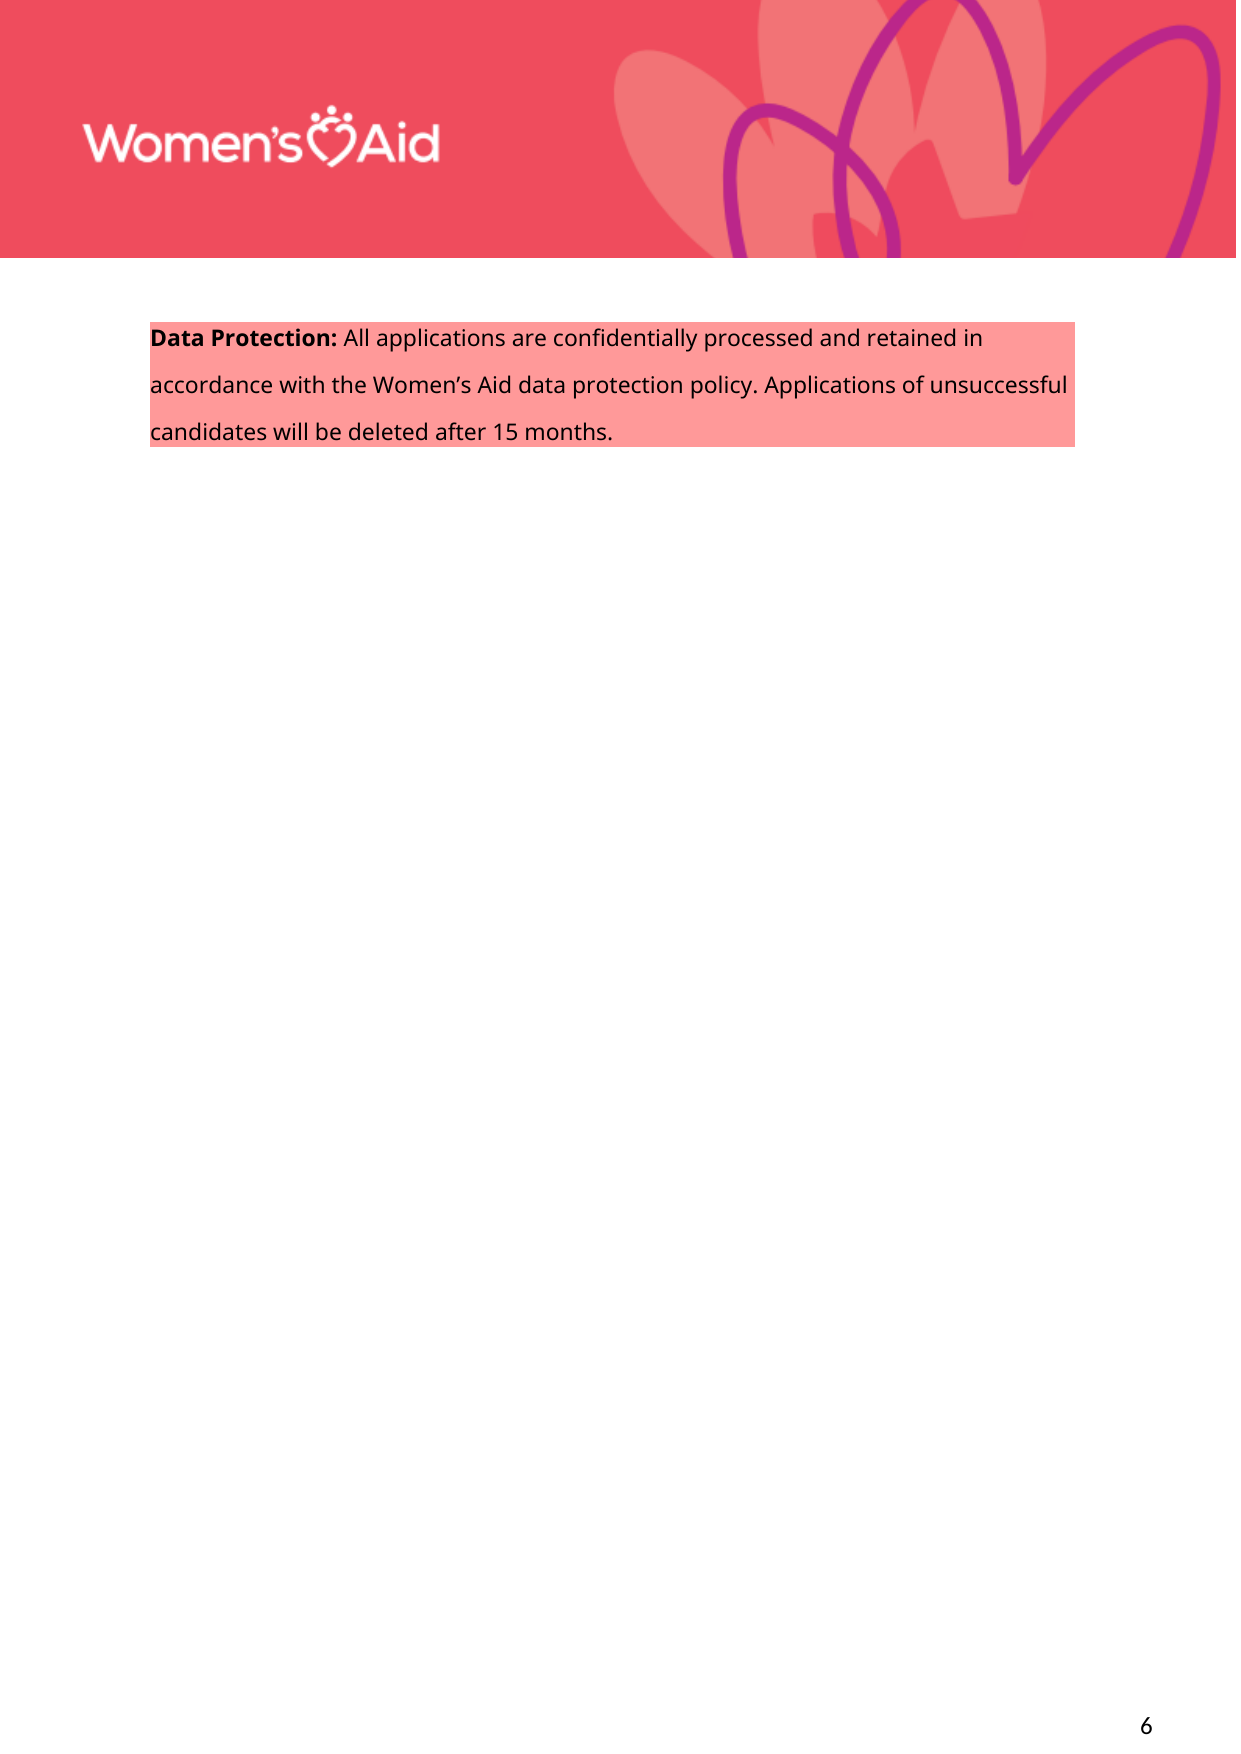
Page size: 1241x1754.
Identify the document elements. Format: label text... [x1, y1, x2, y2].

text Data Protection: All applications are confidentially processed and retained in accordance with the Women’s Aid data protection policy. Applications of unsuccessful candidates will be deleted after 15 months. [150, 322, 1075, 447]
